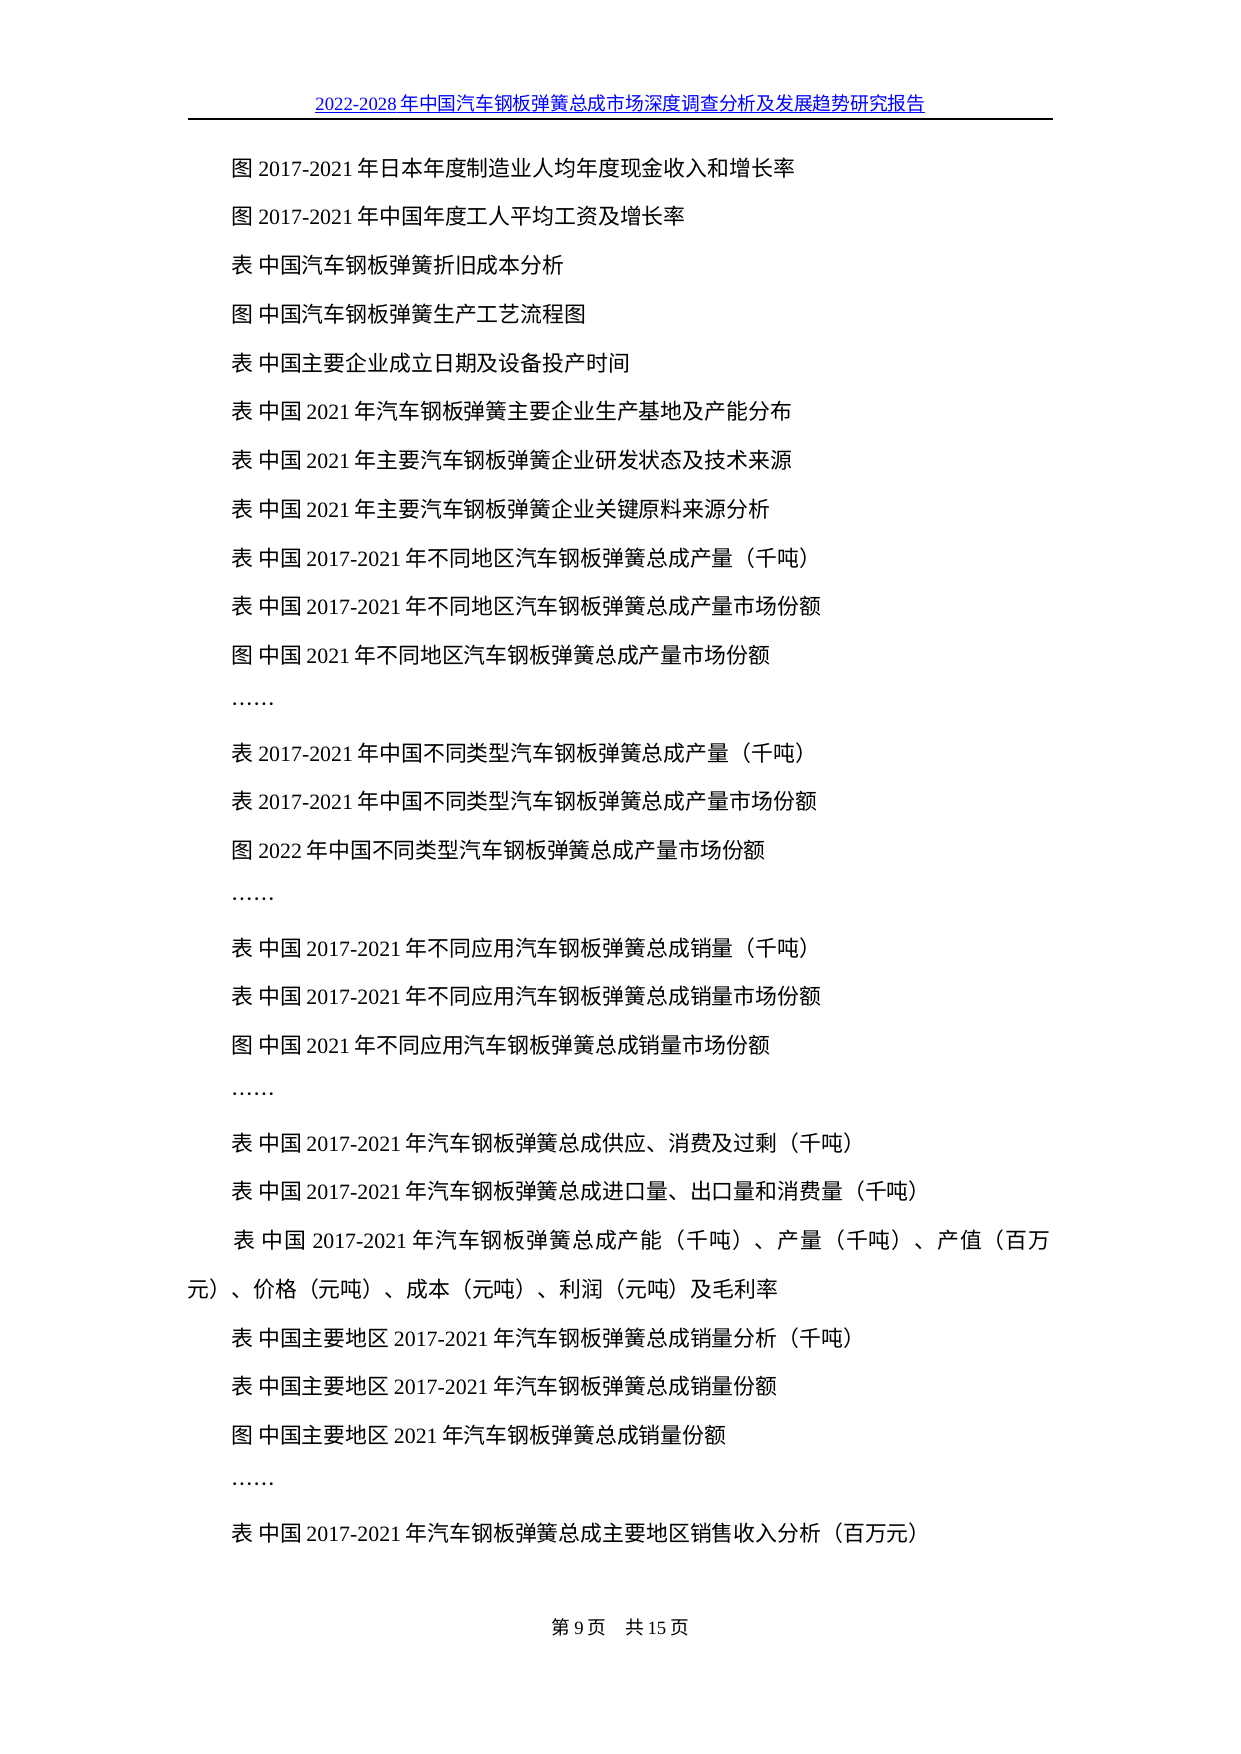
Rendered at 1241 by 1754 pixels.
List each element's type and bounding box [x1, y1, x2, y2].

text [187, 150, 1053, 1548]
